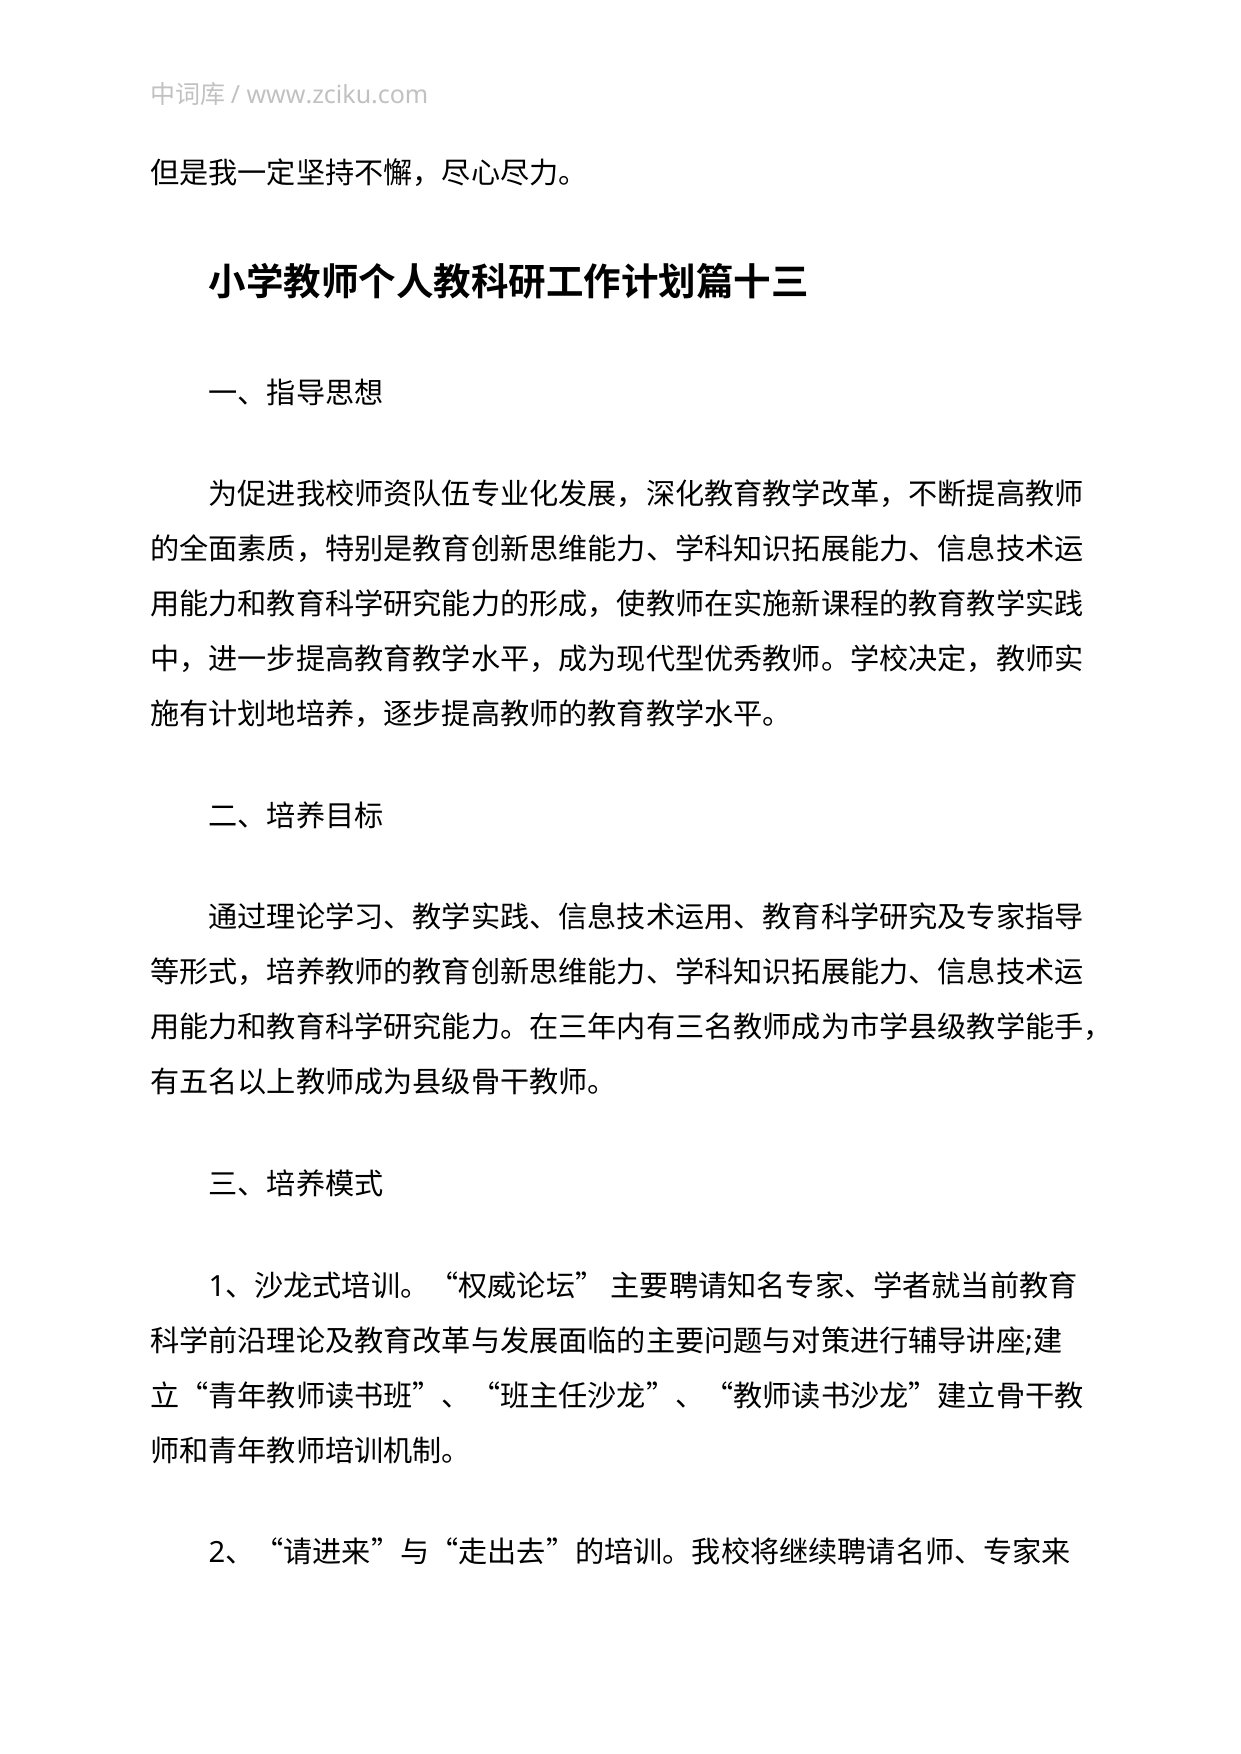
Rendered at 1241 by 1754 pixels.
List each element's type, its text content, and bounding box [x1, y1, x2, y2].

text 通过理论学习、教学实践、信息技术运用、教育科学研究及专家指导等形式，培养教师的教育创新思维能力、学科知识拓展能力、信息技术运用能力和教育科学研究能力。在三年内有三名教师成为市学县级教学能手，有五名以上教师成为县级骨干教师。 [150, 894, 1090, 1101]
text 二、培养目标 [150, 792, 1090, 834]
text 一、指导思想 [150, 369, 1090, 411]
text 小学教师个人教科研工作计划篇十三 [150, 252, 1090, 306]
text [150, 1529, 1090, 1571]
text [150, 150, 1090, 192]
text 为促进我校师资队伍专业化发展，深化教育教学改革，不断提高教师的全面素质，特别是教育创新思维能力、学科知识拓展能力、信息技术运用能力和教育科学研究能力的形成，使教师在实施新课程的教育教学实践中，进一步提高教育教学水平，成为现代型优秀教师。学校决定，教师实施有计划地培养，逐步提高教师的教育教学水平。 [150, 471, 1090, 733]
text 1、沙龙式培训。“权威论坛” 主要聘请知名专家、学者就当前教育科学前沿理论及教育改革与发展面临的主要问题与对策进行辅导讲座;建立“青年教师读书班”、“班主任沙龙”、“教师读书沙龙”建立骨干教师和青年教师培训机制。 [150, 1262, 1090, 1469]
text 三、培养模式 [150, 1161, 1090, 1203]
